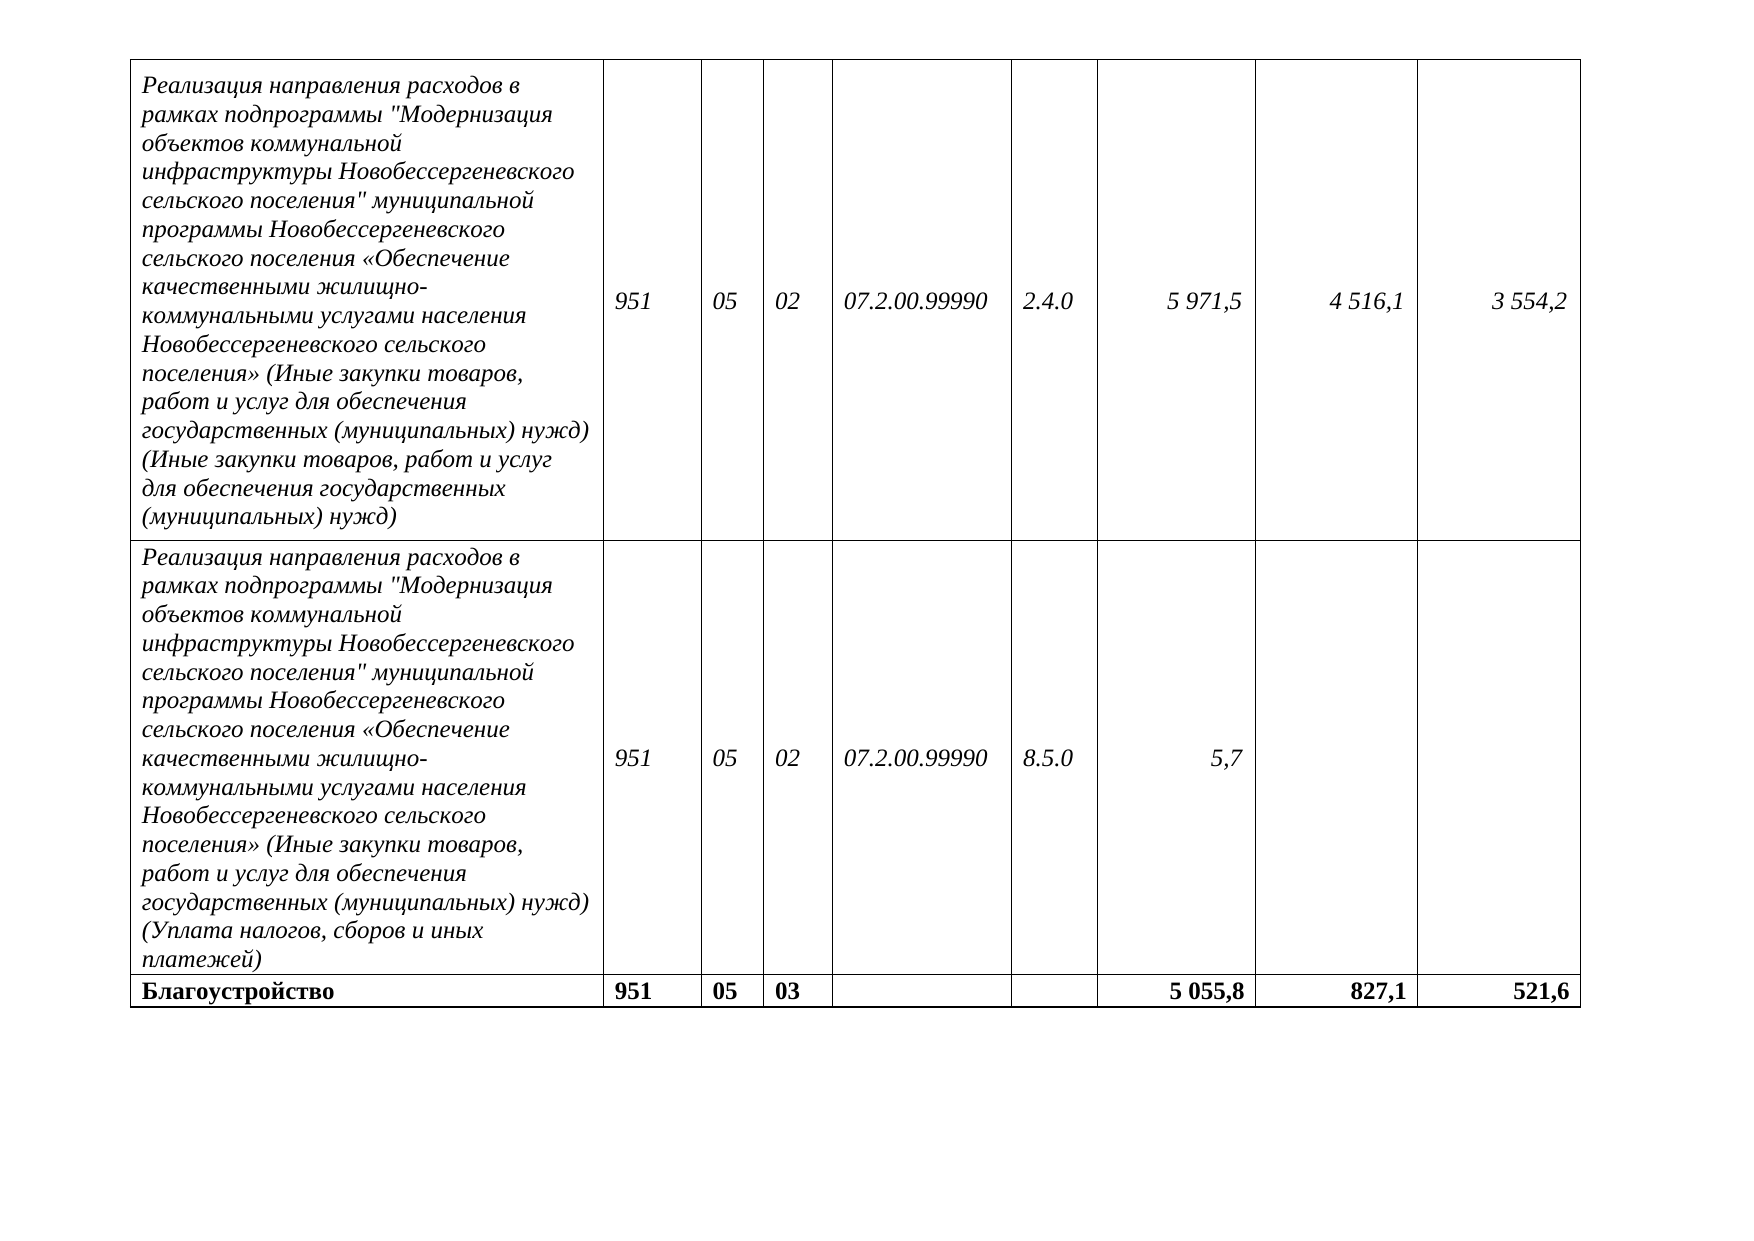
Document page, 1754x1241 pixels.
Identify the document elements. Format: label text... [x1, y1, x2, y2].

table_cell 05 [702, 60, 763, 540]
table_cell Реализация направления расходов в рамках подпрограммы "Модернизация объектов коммунальной инфраструктуры Новобессергеневского сельского поселения" муниципальной программы Новобессергеневского сельского поселения «Обеспечение качественными жилищно-коммунальными услугами населения Новобессергеневского сельского поселения» (Иные закупки товаров, работ и услуг для обеспечения государственных (муниципальных) нужд) (Иные закупки товаров, работ и услуг для обеспечения государственных (муниципальных) нужд) [131, 60, 603, 540]
table_cell 05 [702, 541, 763, 973]
table_cell [1256, 541, 1417, 973]
table_cell 07.2.00.99990 [833, 541, 1011, 973]
table_cell [833, 975, 1011, 1006]
table_cell 3 554,2 [1418, 60, 1580, 540]
table_cell 827,1 [1256, 975, 1417, 1006]
table_cell 05 [702, 975, 763, 1006]
table_cell 521,6 [1418, 975, 1580, 1006]
table_cell 951 [604, 60, 701, 540]
table_cell 4 516,1 [1256, 60, 1417, 540]
table_cell 5 055,8 [1098, 975, 1255, 1006]
table_cell 5,7 [1098, 541, 1255, 973]
table_cell [1418, 541, 1580, 973]
table_cell 07.2.00.99990 [833, 60, 1011, 540]
table_cell 02 [764, 60, 832, 540]
table_cell 951 [604, 975, 701, 1006]
table_cell 5 971,5 [1098, 60, 1255, 540]
table_cell 03 [764, 975, 832, 1006]
table_cell Благоустройство [131, 975, 603, 1006]
table_cell 8.5.0 [1012, 541, 1097, 973]
table_cell Реализация направления расходов в рамках подпрограммы "Модернизация объектов коммунальной инфраструктуры Новобессергеневского сельского поселения" муниципальной программы Новобессергеневского сельского поселения «Обеспечение качественными жилищно-коммунальными услугами населения Новобессергеневского сельского поселения» (Иные закупки товаров, работ и услуг для обеспечения государственных (муниципальных) нужд) (Уплата налогов, сборов и иных платежей) [131, 541, 603, 973]
table_cell 02 [764, 541, 832, 973]
table_cell 2.4.0 [1012, 60, 1097, 540]
table_cell [1012, 975, 1097, 1006]
table_cell 951 [604, 541, 701, 973]
